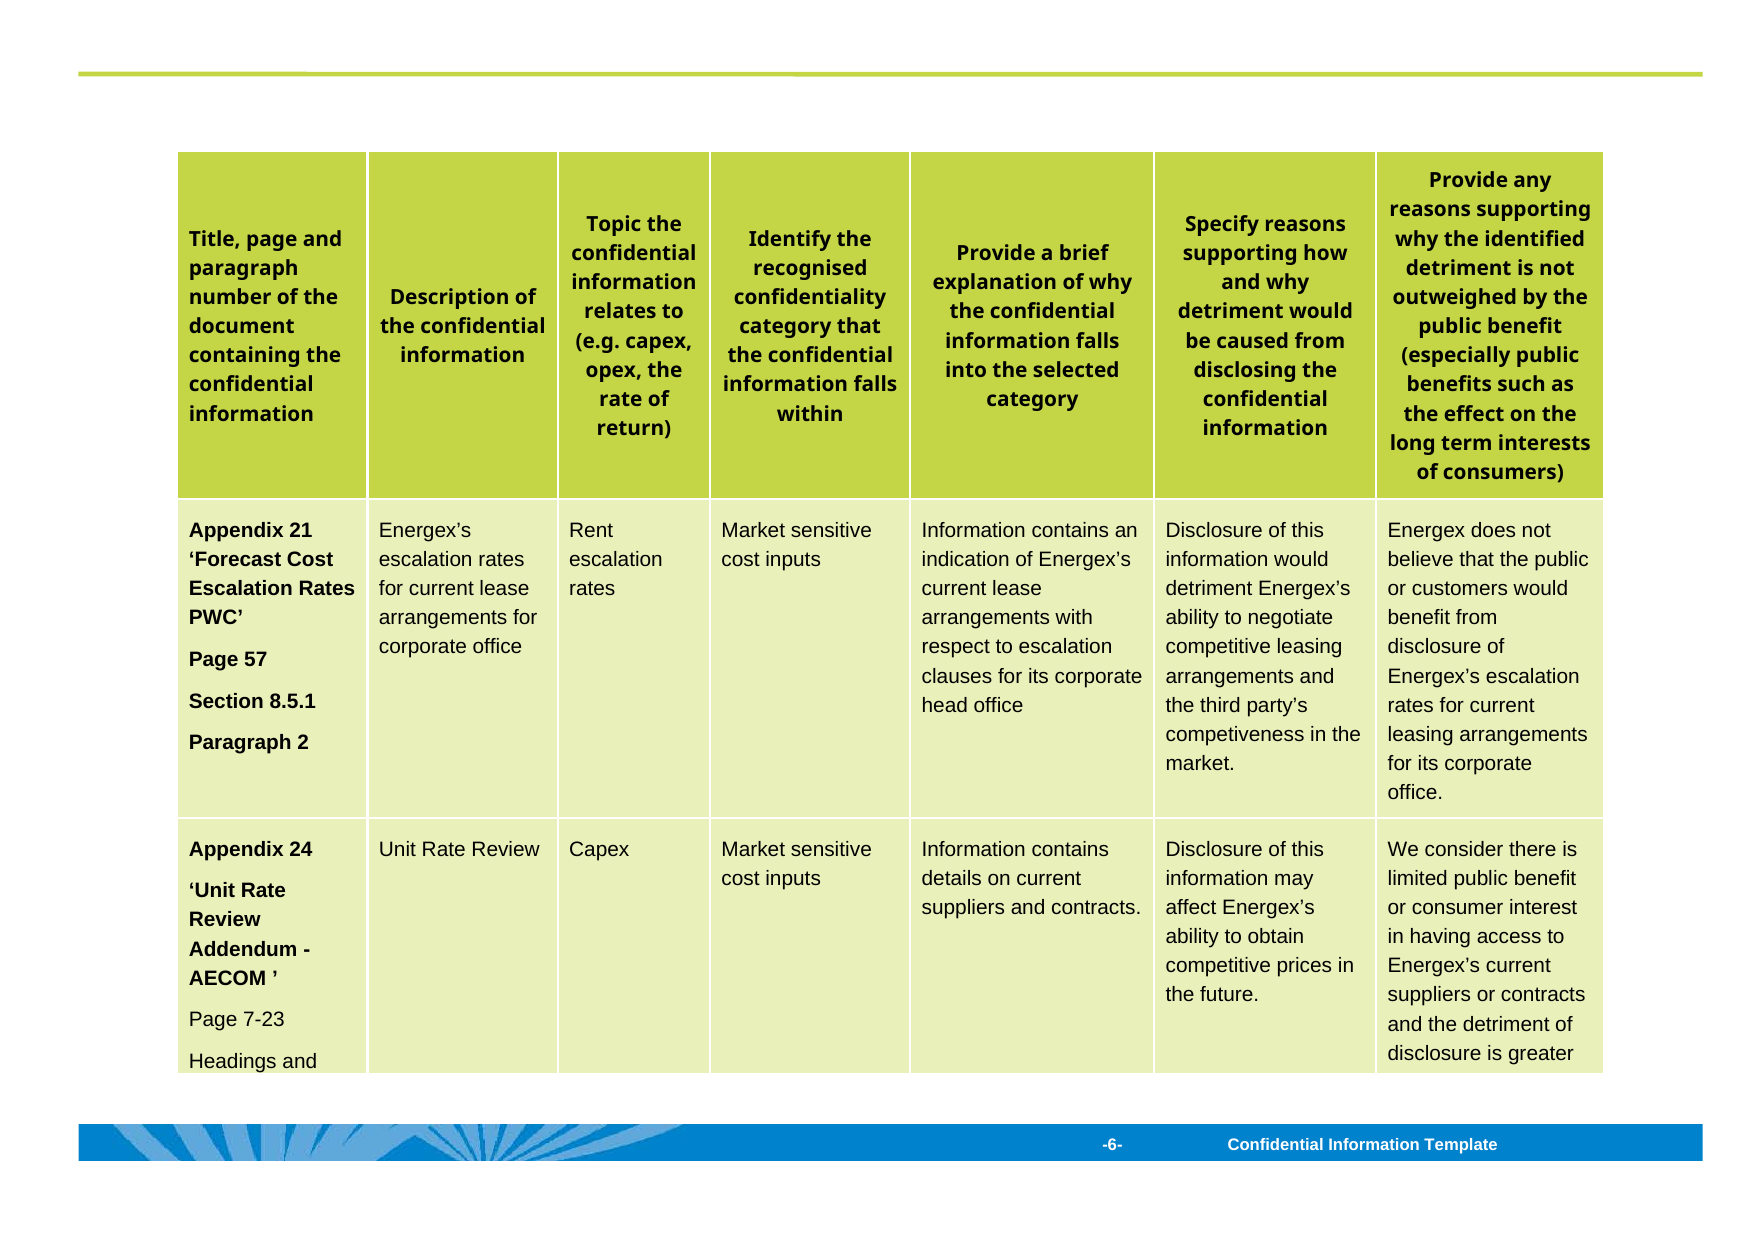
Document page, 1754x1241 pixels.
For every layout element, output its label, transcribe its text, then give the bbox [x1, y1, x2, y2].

table_header Description of the confidential information [369, 152, 557, 498]
table_header Identify the recognised confidentiality category that the confidential information falls within [711, 152, 909, 498]
table_cell Rent escalation rates [559, 500, 709, 817]
table_cell Energex does not believe that the public or customers would benefit from disclosure of Energex’s escalation rates for current leasing arrangements for its corporate office. [1377, 500, 1603, 817]
table_header Topic the confidential information relates to (e.g. capex, opex, the rate of return) [559, 152, 709, 498]
table_header Provide any reasons supporting why the identified detriment is not outweighed by the public benefit (especially public benefits such as the effect on the long term interests of consumers) [1377, 152, 1603, 498]
table_cell Capex [559, 819, 709, 1073]
table_cell Information contains details on current suppliers and contracts. [911, 819, 1153, 1073]
table_header Specify reasons supporting how and why detriment would be caused from disclosing the confidential information [1155, 152, 1375, 498]
table_header Title, page and paragraph number of the document containing the confidential information [178, 152, 366, 498]
table_cell Information contains an indication of Energex’s current lease arrangements with respect to escalation clauses for its corporate head office [911, 500, 1153, 817]
table_cell Unit Rate Review [369, 819, 557, 1073]
table_cell We consider there is limited public benefit or consumer interest in having access to Energex’s current suppliers or contracts and the detriment of disclosure is greater than any public benefit. [1377, 819, 1603, 1073]
picture [78, 1124, 1703, 1161]
table_cell Market sensitive cost inputs [711, 500, 909, 817]
table_cell Appendix 24 ‘Unit Rate Review Addendum - AECOM ’ Page 7-23 Headings and information relating to ‘Description, Quantity and Units’ have not been redacted [178, 819, 366, 1073]
table_cell Appendix 21 ‘Forecast Cost Escalation Rates PWC’ Page 57 Section 8.5.1 Paragraph 2 [178, 500, 366, 817]
table_cell Disclosure of this information may affect Energex’s ability to obtain competitive prices in the future. [1155, 819, 1375, 1073]
table_header Provide a brief explanation of why the confidential information falls into the selected category [911, 152, 1153, 498]
table_cell Market sensitive cost inputs [711, 819, 909, 1073]
table_cell Energex’s escalation rates for current lease arrangements for corporate office [369, 500, 557, 817]
table_cell Disclosure of this information would detriment Energex’s ability to negotiate competitive leasing arrangements and the third party’s competiveness in the market. [1155, 500, 1375, 817]
